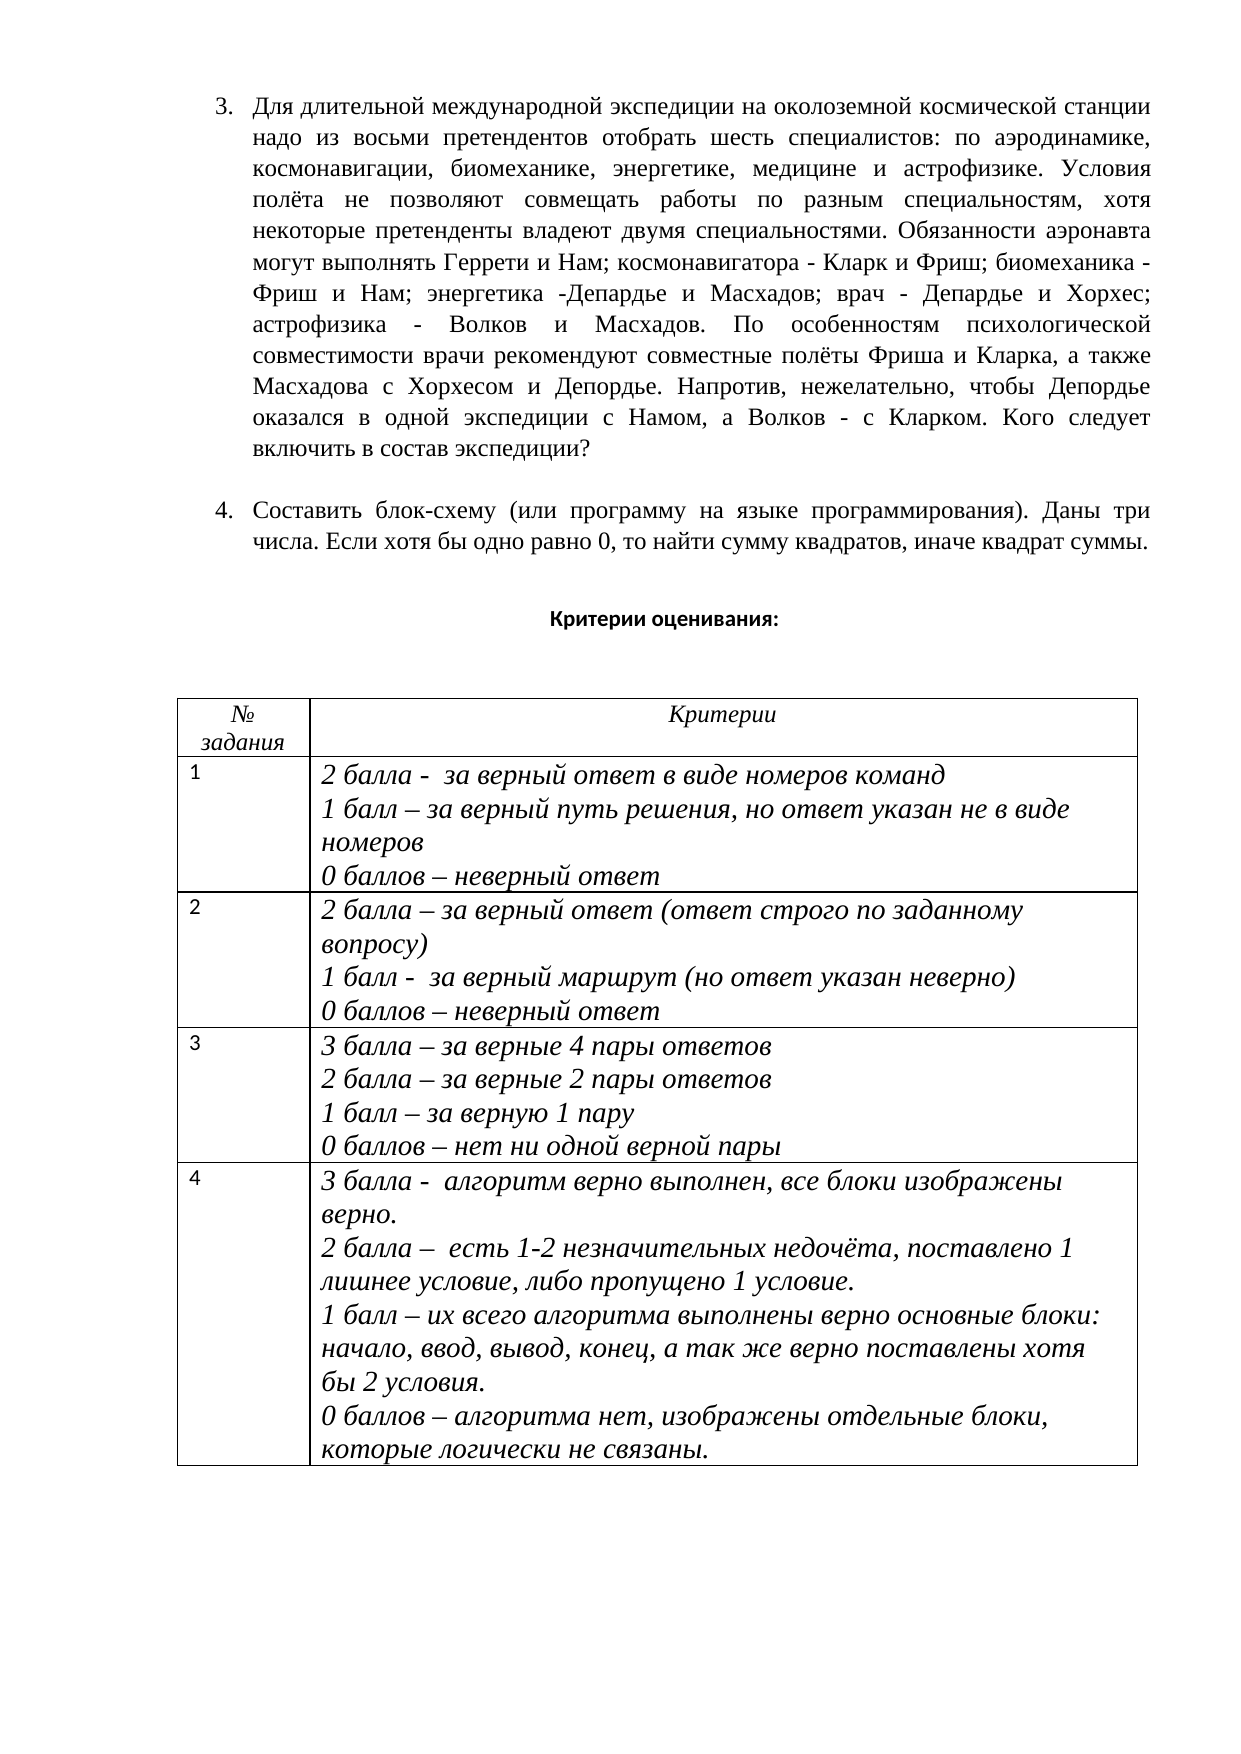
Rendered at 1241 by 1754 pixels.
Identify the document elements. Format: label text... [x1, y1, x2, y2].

table_header Критерии [311, 699, 1137, 756]
table_cell 3 балла - алгоритм верно выполнен, все блоки изображены верно. 2 балла – есть 1-2 незначительных недочёта, поставлено 1 лишнее условие, либо пропущено 1 условие. 1 балл – их всего алгоритма выполнены верно основные блоки: начало, ввод, вывод, конец, а так же верно поставлены хотя бы 2 условия. 0 баллов – алгоритма нет, изображены отдельные блоки, которые логически не связаны. [311, 1163, 1137, 1465]
list Составить блок-схему (или программу на языке программирования). Даны три числа. Если хотя бы одно равно 0, то найти сумму квадратов, иначе квадрат суммы. [215, 495, 1152, 555]
table_header № задания [178, 699, 309, 756]
table_cell 2 балла – за верный ответ (ответ строго по заданному вопросу) 1 балл - за верный маршрут (но ответ указан неверно) 0 баллов – неверный ответ [311, 893, 1137, 1027]
text Критерии оценивания: [177, 604, 1152, 632]
table_cell 3 балла – за верные 4 пары ответов 2 балла – за верные 2 пары ответов 1 балл – за верную 1 пару 0 баллов – нет ни одной верной пары [311, 1028, 1137, 1162]
table_cell 2 балла - за верный ответ в виде номеров команд 1 балл – за верный путь решения, но ответ указан не в виде номеров 0 баллов – неверный ответ [311, 757, 1137, 891]
table_cell 1 [178, 757, 309, 891]
table_cell 4 [178, 1163, 309, 1465]
table_cell 2 [178, 893, 309, 1027]
table_cell 3 [178, 1028, 309, 1162]
list Для длительной международной экспедиции на околоземной космической станции надо из восьми претендентов отобрать шесть специалистов: по аэродинамике, космонавигации, биомеханике, энергетике, медицине и астрофизике. Условия полёта не позволяют совмещать работы по разным специальностям, хотя некоторые претенденты владеют двумя специальностями. Обязанности аэронавта могут выполнять Геррети и Нам; космонавигатора - Кларк и Фриш; биомеханика - Фриш и Нам; энергетика -Депардье и Масхадов; врач - Депардье и Хорхес; астрофизика - Волков и Масхадов. По особенностям психологической совместимости врачи рекомендуют совместные полёты Фриша и Кларка, а также Масхадова с Хорхесом и Депордье. Напротив, нежелательно, чтобы Депордье оказался в одной экспедиции с Намом, а Волков - с Кларком. Кого следует включить в состав экспедиции? [215, 91, 1152, 462]
